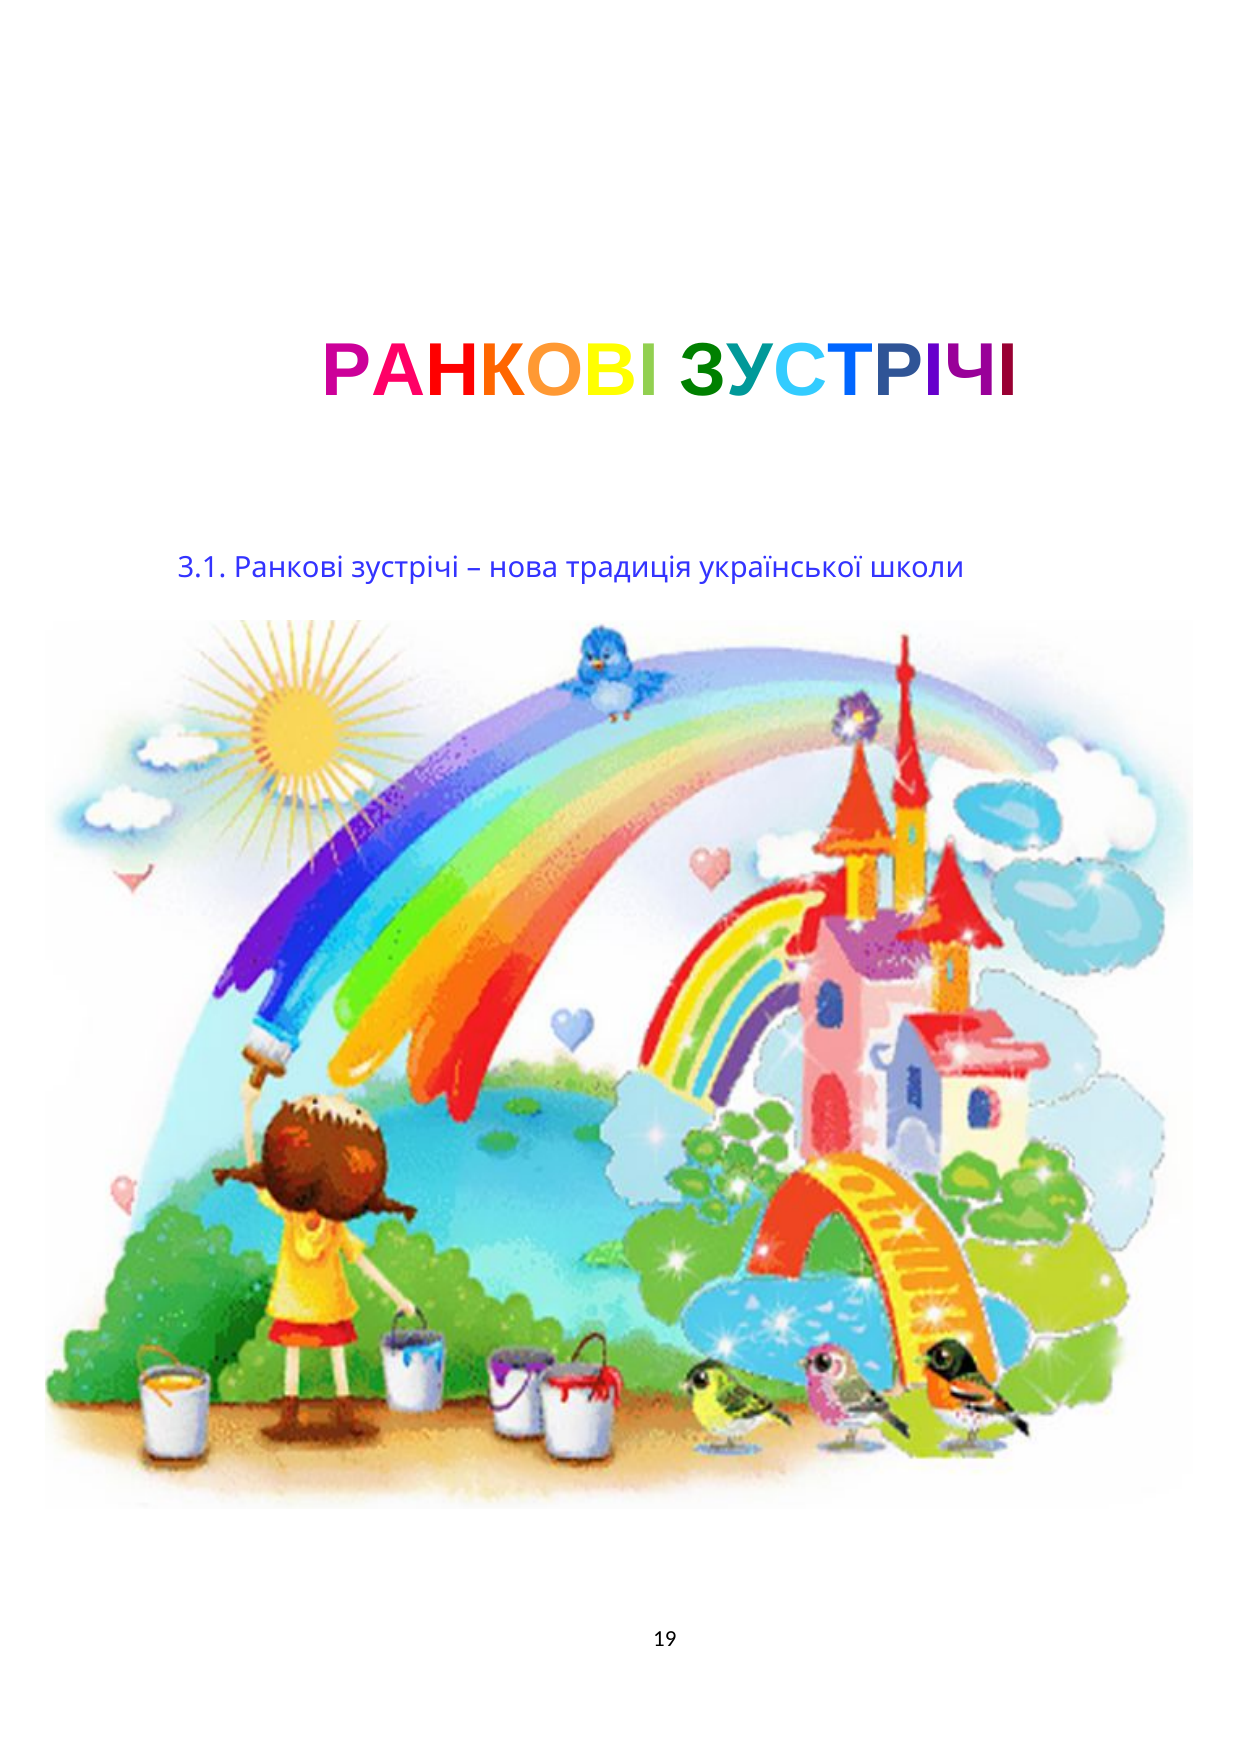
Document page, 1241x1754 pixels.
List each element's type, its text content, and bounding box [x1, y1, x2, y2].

picture [44, 620, 1194, 1509]
text 3.1. Ранкові зустрічі – нова традиція української школи [177, 353, 1152, 586]
